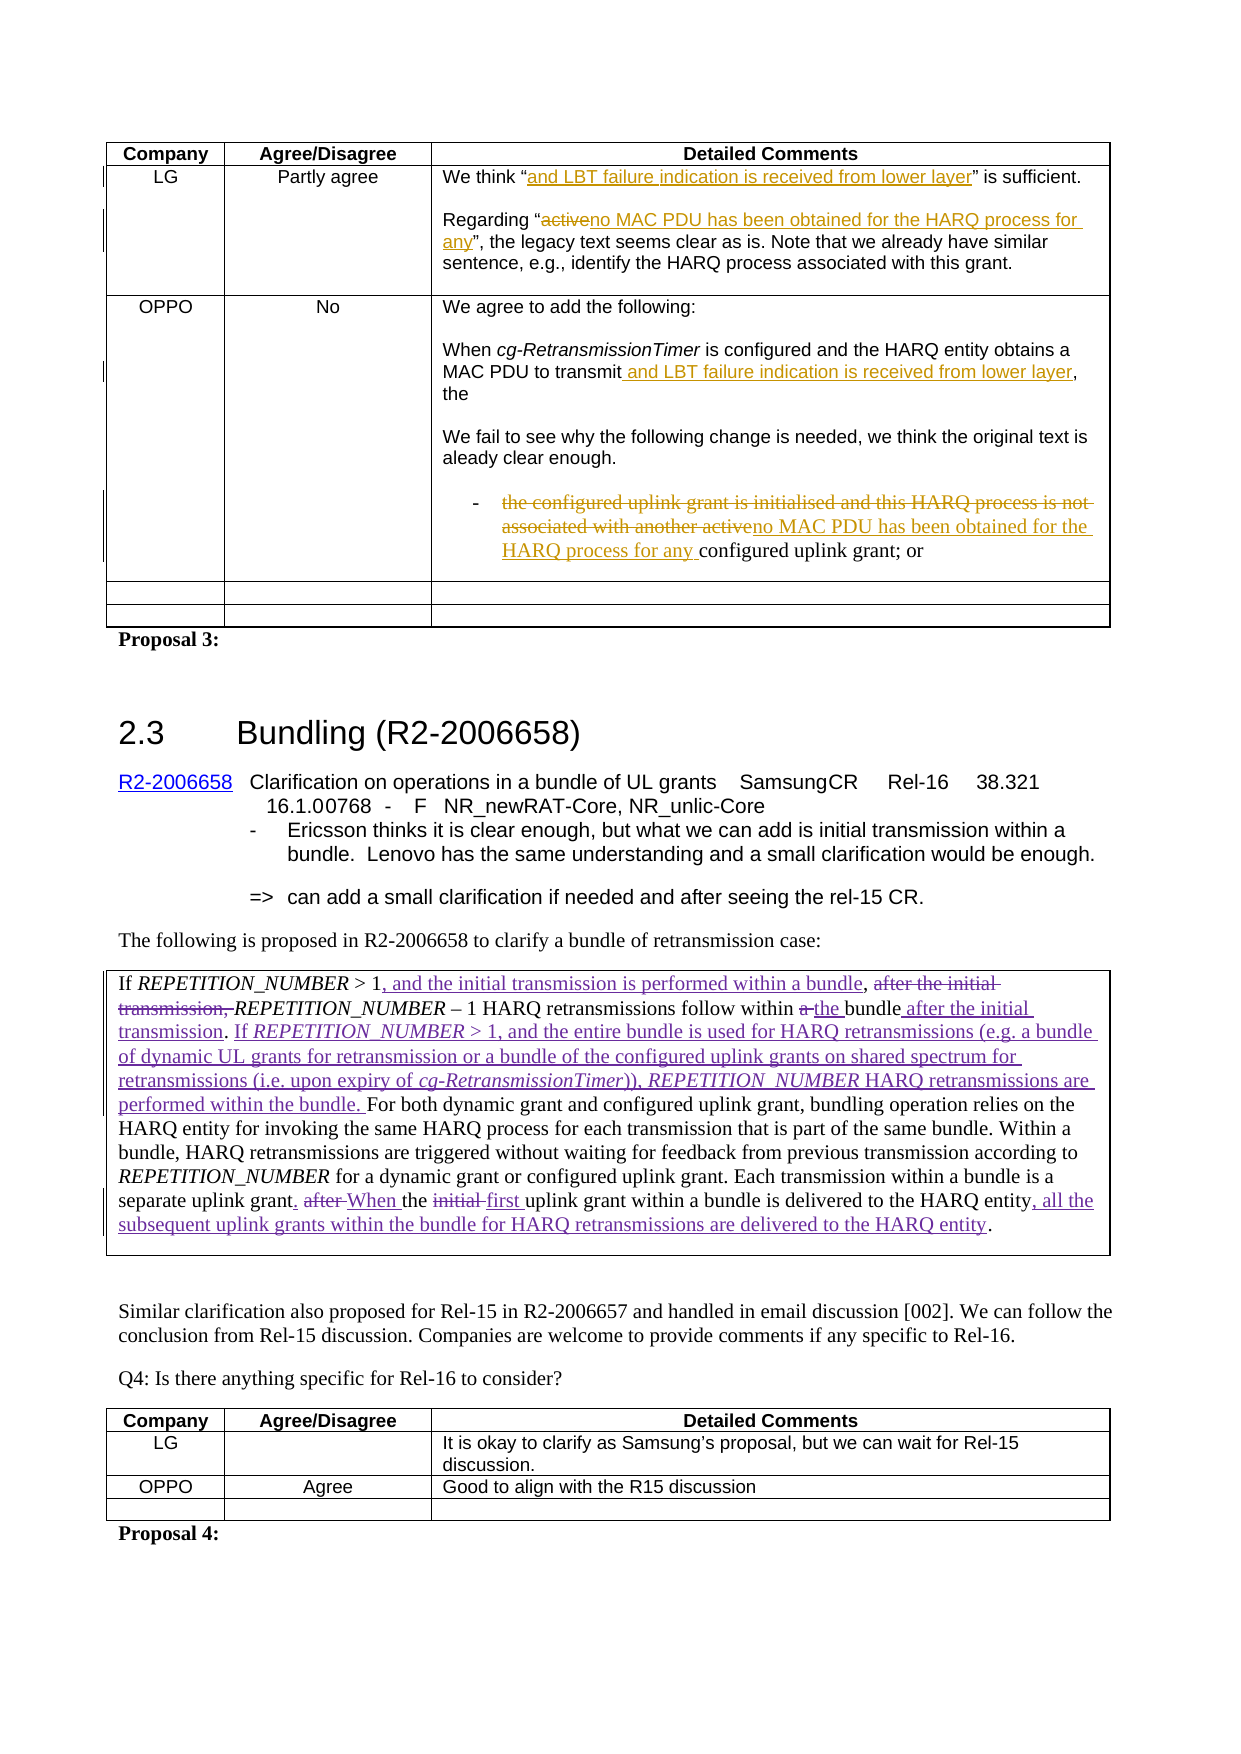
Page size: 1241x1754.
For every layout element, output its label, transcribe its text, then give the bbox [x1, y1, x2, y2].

table_cell No [225, 296, 431, 581]
text Proposal 4: [118, 1521, 1122, 1545]
table_cell [107, 582, 224, 604]
text Q4: Is there anything specific for Rel-16 to consider? [118, 1366, 1122, 1389]
table_cell We think “” is sufficient. Regarding “”, the legacy text seems clear as is. Note that we already have similar sentence, e.g., identify the HARQ process associated with this grant. [432, 166, 1109, 295]
table_cell [432, 1499, 1109, 1520]
table_header Company [107, 1409, 224, 1431]
table_cell Agree [225, 1476, 431, 1498]
title R2-2006658 Clarification on operations in a bundle of UL grants Samsung CR Rel-16 38.321 16.1.0 0768 - F NR_newRAT-Core, NR_unlic-Core [118, 770, 1122, 818]
subtitle 2.3 Bundling (R2-2006658) [118, 713, 1122, 751]
table_cell Good to align with the R15 discussion [432, 1476, 1109, 1498]
table_header If REPETITION_NUMBER > 1, REPETITION_NUMBER – 1 HARQ retransmissions follow within bundle. For both dynamic grant and configured uplink grant, bundling operation relies on the HARQ entity for invoking the same HARQ process for each transmission that is part of the same bundle. Within a bundle, HARQ retransmissions are triggered without waiting for feedback from previous transmission according to REPETITION_NUMBER for a dynamic grant or configured uplink grant. Each transmission within a bundle is a separate uplink grant the uplink grant within a bundle is delivered to the HARQ entity. [107, 971, 1109, 1255]
table_cell LG [107, 1432, 224, 1475]
table_header Company [107, 143, 224, 165]
table_cell [225, 1499, 431, 1520]
table_cell LG [107, 166, 224, 295]
table_cell OPPO [107, 296, 224, 581]
text The following is proposed in R2-2006658 to clarify a bundle of retransmission case: [118, 927, 1122, 952]
table_cell [225, 582, 431, 604]
table_cell [432, 582, 1109, 604]
table_header Agree/Disagree [225, 143, 431, 165]
table_cell [225, 605, 431, 626]
table_header Agree/Disagree [225, 1409, 431, 1431]
text Proposal 3: [118, 627, 1122, 651]
table_header Detailed Comments [432, 143, 1109, 165]
text - Ericsson thinks it is clear enough, but what we can add is initial transmission within a bundle. Lenovo has the same understanding and a small clarification would be enough. [249, 818, 1122, 866]
table_header Detailed Comments [432, 1409, 1109, 1431]
table_cell [432, 605, 1109, 626]
table_cell [225, 1432, 431, 1475]
table_cell [107, 605, 224, 626]
table_cell We agree to add the following: When cg-RetransmissionTimer is configured and the HARQ entity obtains a MAC PDU to transmit, the We fail to see why the following change is needed, we think the original text is aleady clear enough. - configured uplink grant; or [432, 296, 1109, 581]
text Similar clarification also proposed for Rel-15 in R2-2006657 and handled in email discussion [002]. We can follow the conclusion from Rel-15 discussion. Companies are welcome to provide comments if any specific to Rel-16. [118, 1299, 1122, 1347]
table_cell OPPO [107, 1476, 224, 1498]
table_cell It is okay to clarify as Samsung’s proposal, but we can wait for Rel-15 discussion. [432, 1432, 1109, 1475]
table_cell Partly agree [225, 166, 431, 295]
table_cell [107, 1499, 224, 1520]
text => can add a small clarification if needed and after seeing the rel-15 CR. [249, 885, 1122, 909]
